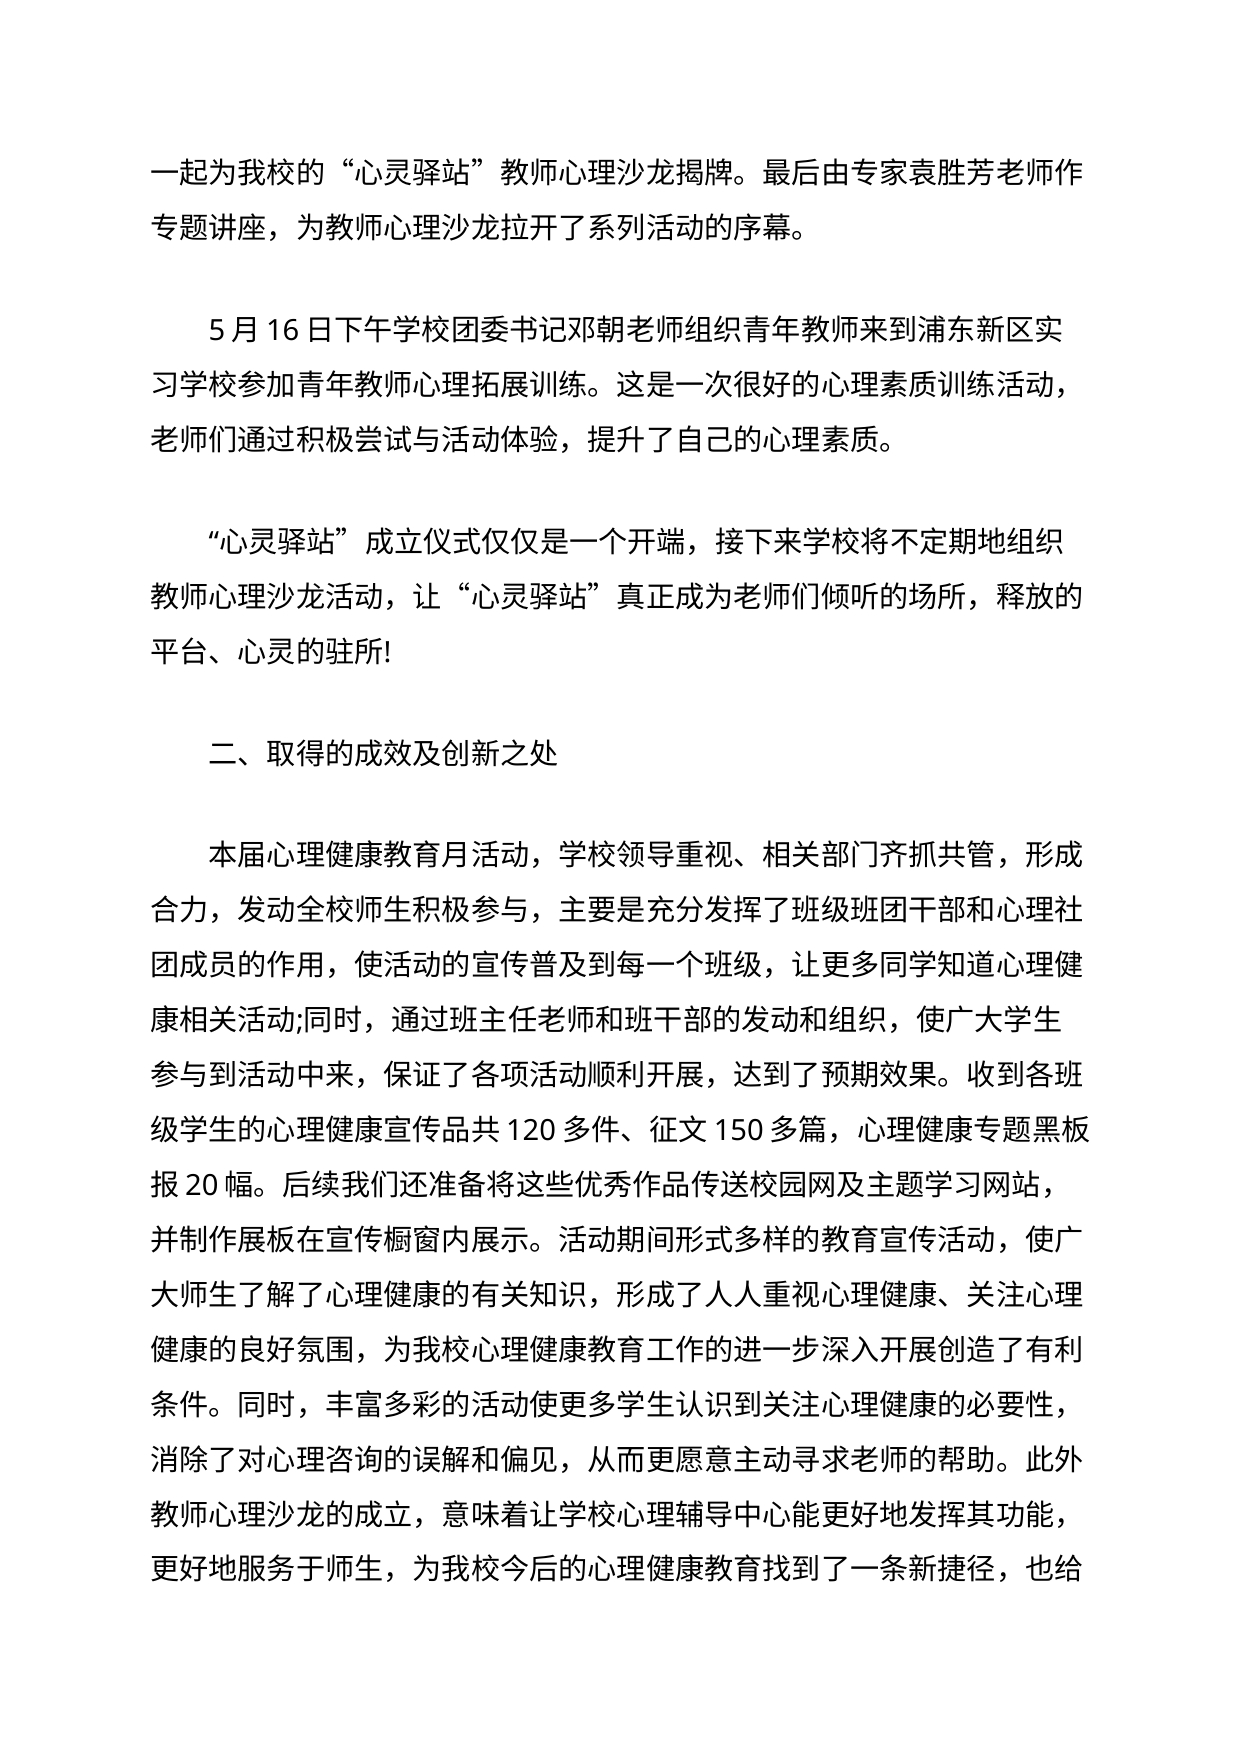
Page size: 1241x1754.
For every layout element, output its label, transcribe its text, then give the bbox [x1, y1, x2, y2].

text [150, 832, 1090, 1588]
text 5月16日下午学校团委书记邓朝老师组织青年教师来到浦东新区实习学校参加青年教师心理拓展训练。这是一次很好的心理素质训练活动，老师们通过积极尝试与活动体验，提升了自己的心理素质。 [150, 307, 1090, 459]
text 二、取得的成效及创新之处 [150, 730, 1090, 772]
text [150, 150, 1090, 247]
text “心灵驿站”成立仪式仅仅是一个开端，接下来学校将不定期地组织教师心理沙龙活动，让“心灵驿站”真正成为老师们倾听的场所，释放的平台、心灵的驻所! [150, 518, 1090, 671]
